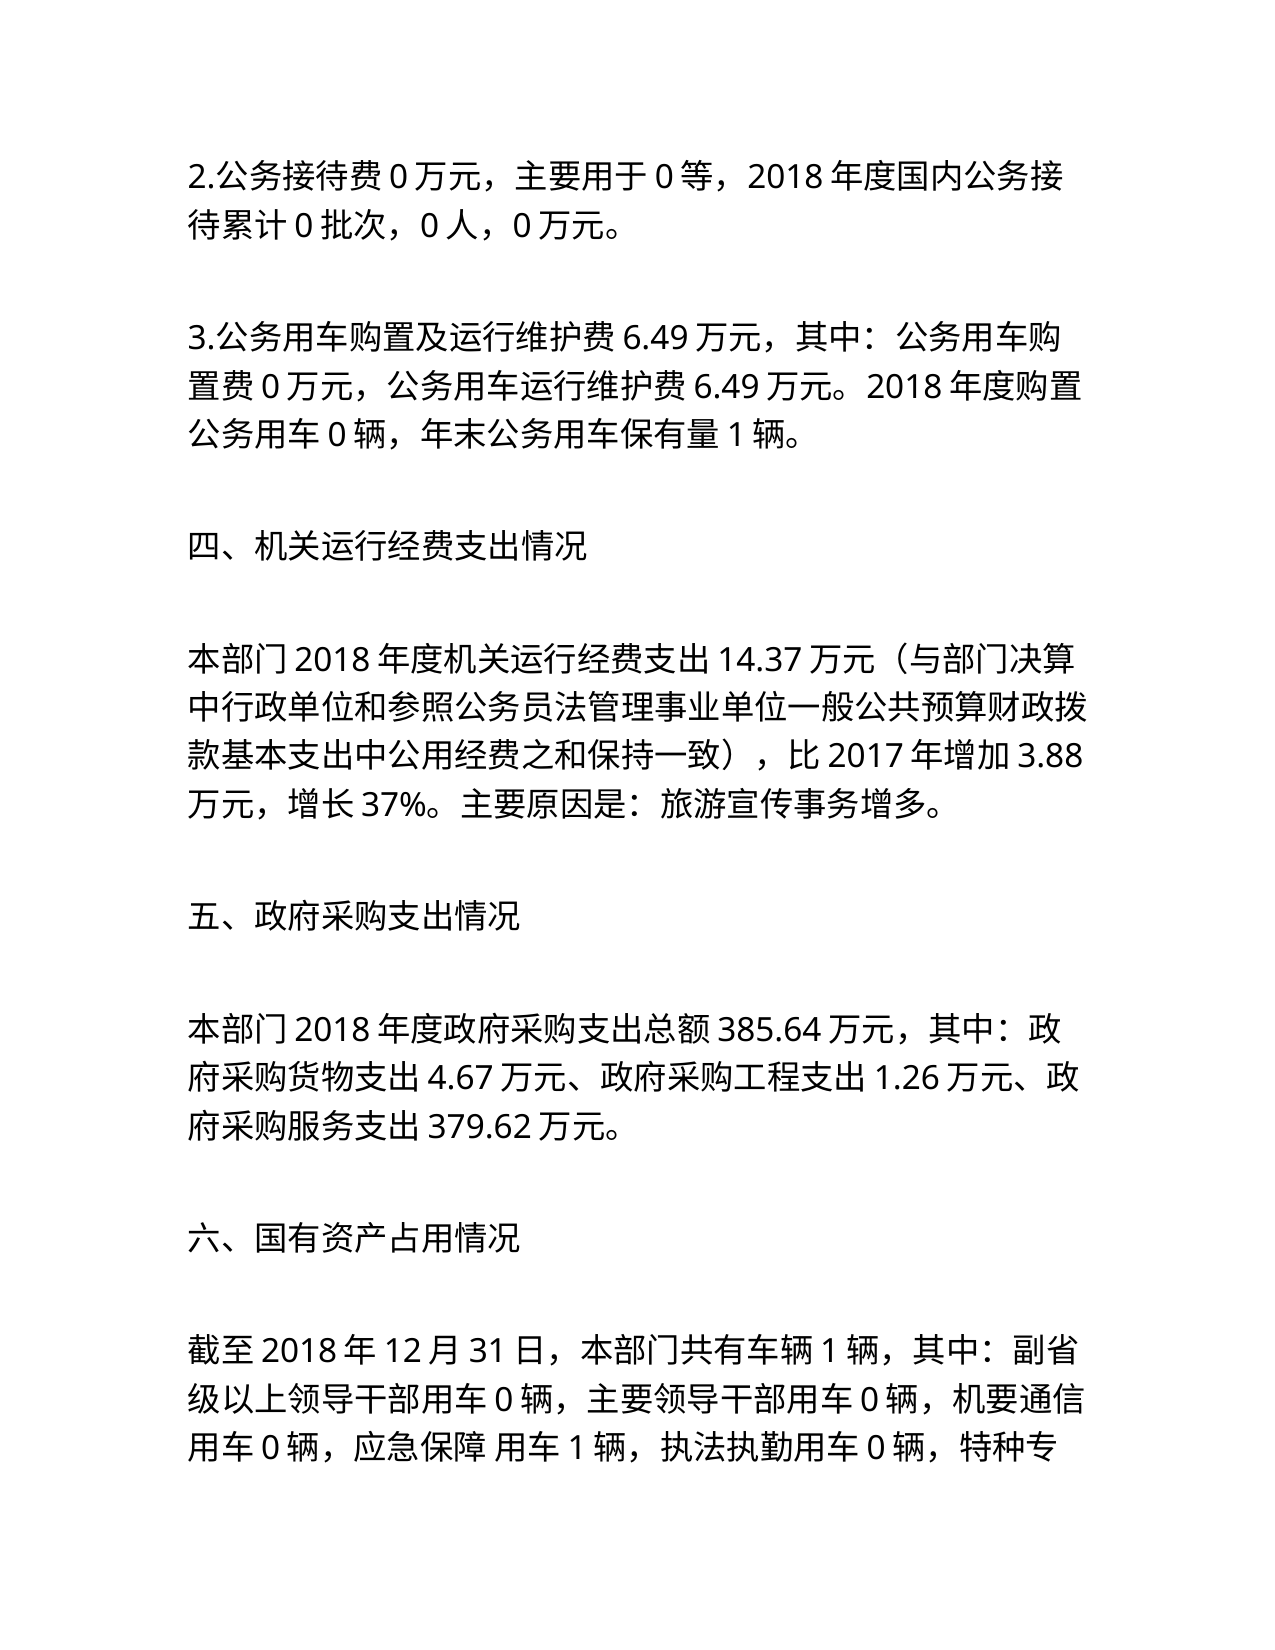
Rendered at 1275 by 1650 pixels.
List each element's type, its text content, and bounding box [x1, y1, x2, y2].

text 2.公务接待费0万元，主要用于0等，2018年度国内公务接待累计0批次，0人，0万元。 [187, 150, 1087, 247]
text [187, 1324, 1087, 1469]
text 四、机关运行经费支出情况 [187, 520, 1087, 568]
text 五、政府采购支出情况 [187, 890, 1087, 938]
text 3.公务用车购置及运行维护费6.49万元，其中：公务用车购置费0万元，公务用车运行维护费6.49万元。2018年度购置公务用车0辆，年末公务用车保有量1辆。 [187, 311, 1087, 456]
text 本部门2018年度政府采购支出总额385.64万元，其中：政府采购货物支出4.67万元、政府采购工程支出1.26万元、政府采购服务支出379.62万元。 [187, 1002, 1087, 1148]
text 本部门2018年度机关运行经费支出14.37万元（与部门决算中行政单位和参照公务员法管理事业单位一般公共预算财政拨款基本支出中公用经费之和保持一致），比2017年增加3.88万元，增长37%。主要原因是：旅游宣传事务增多。 [187, 633, 1087, 826]
text 六、国有资产占用情况 [187, 1212, 1087, 1260]
